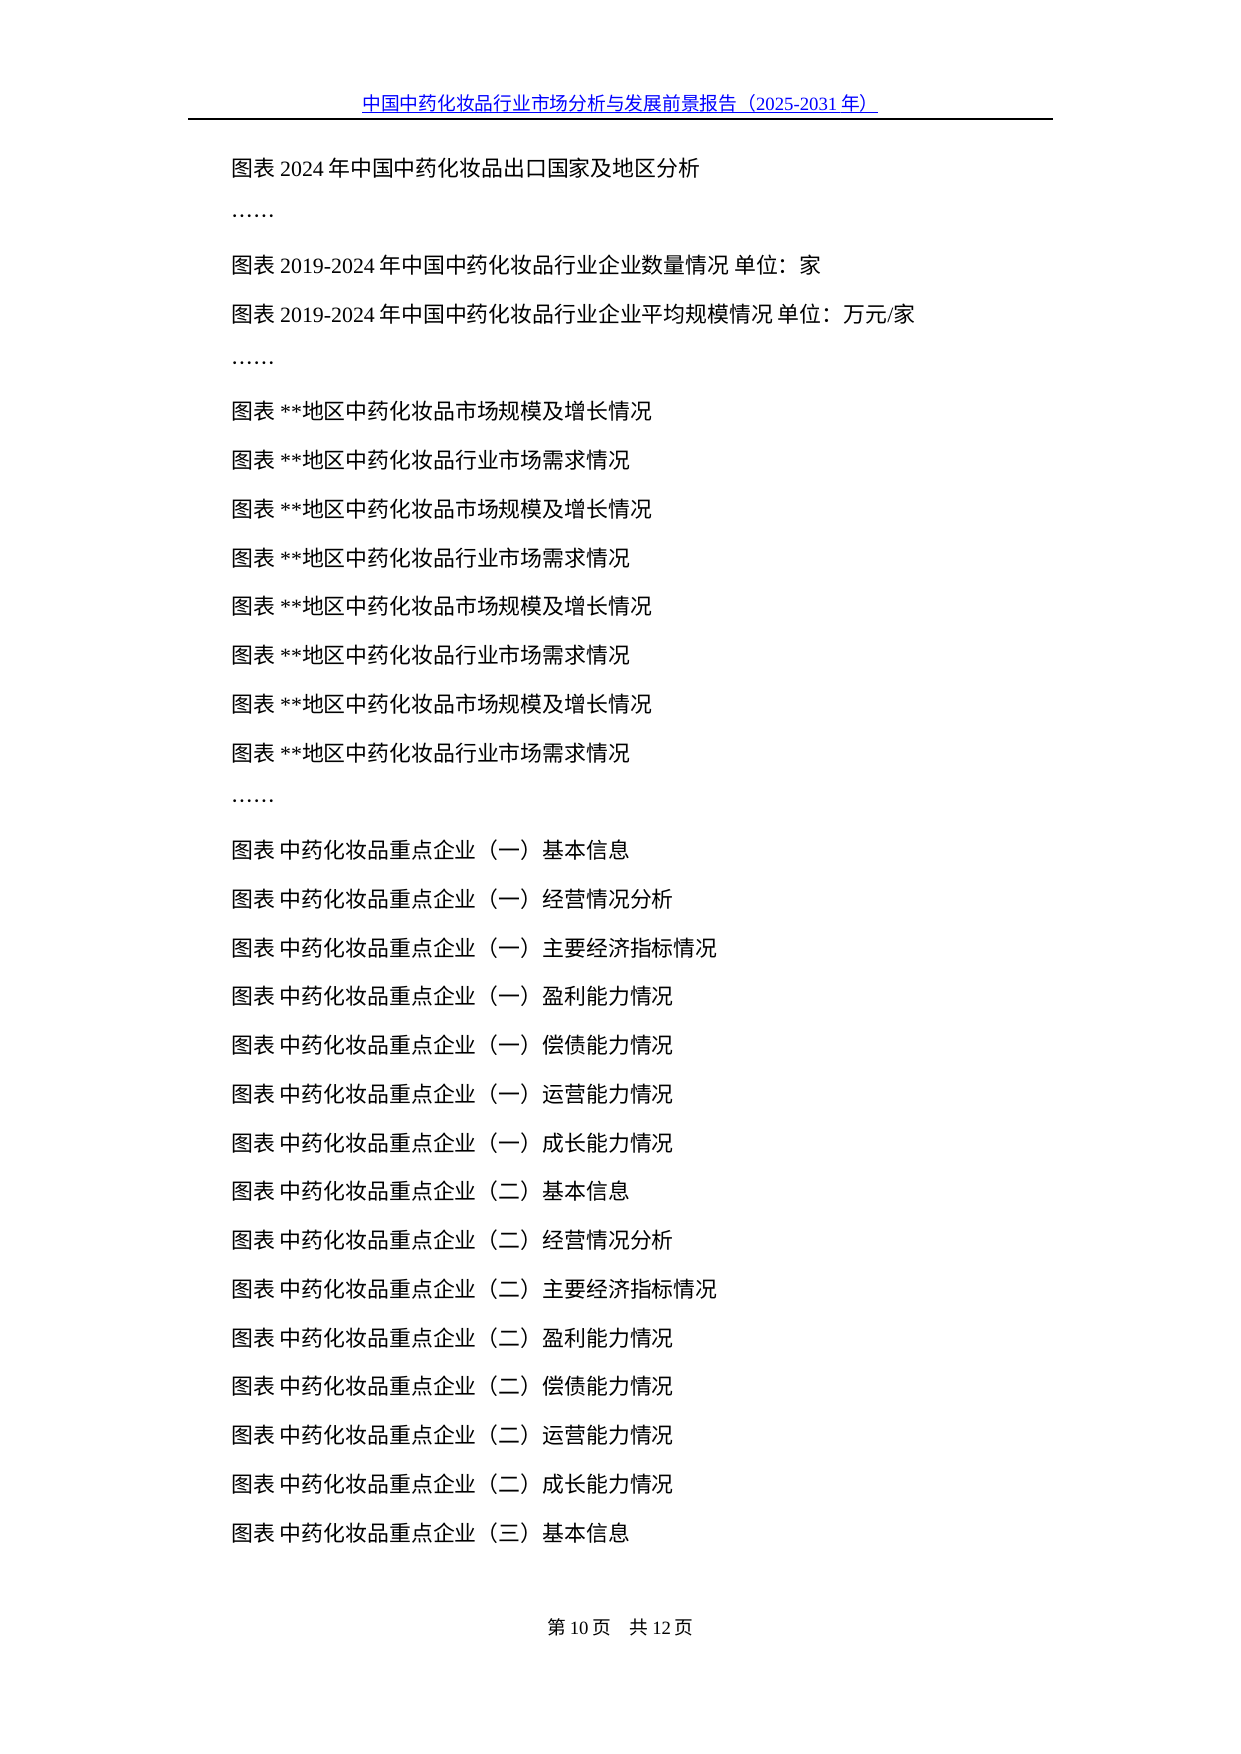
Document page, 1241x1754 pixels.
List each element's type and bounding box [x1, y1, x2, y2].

text [187, 150, 1053, 1548]
